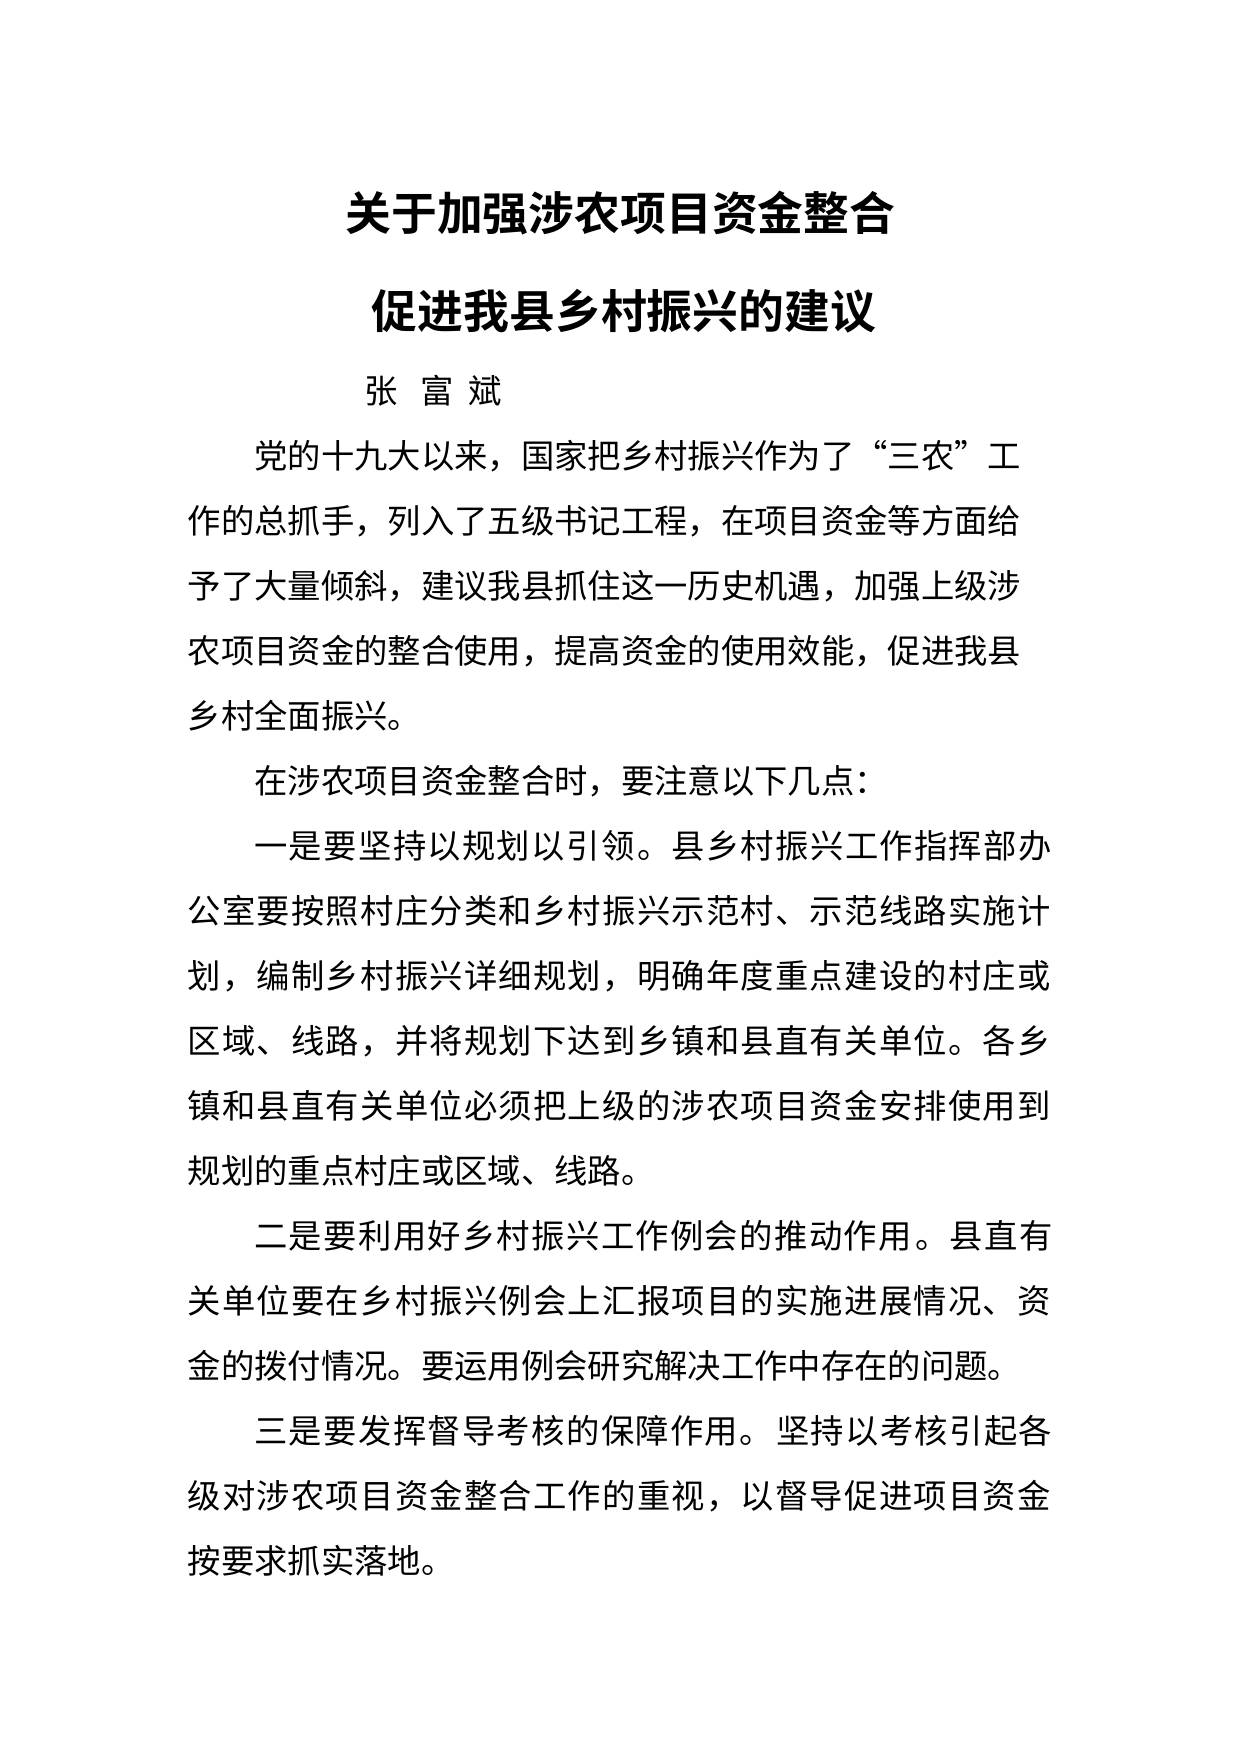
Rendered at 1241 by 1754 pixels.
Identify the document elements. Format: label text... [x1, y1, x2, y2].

text 关于加强涉农项目资金整合 [187, 162, 1053, 259]
text 一是要坚持以规划以引领。县乡村振兴工作指挥部办公室要按照村庄分类和乡村振兴示范村、示范线路实施计划，编制乡村振兴详细规划，明确年度重点建设的村庄或区域、线路，并将规划下达到乡镇和县直有关单位。各乡镇和县直有关单位必须把上级的涉农项目资金安排使用到规划的重点村庄或区域、线路。 [187, 812, 1053, 1202]
text 在涉农项目资金整合时，要注意以下几点： [187, 747, 1053, 812]
text 张 富 斌 [187, 357, 1053, 422]
text 三是要发挥督导考核的保障作用。坚持以考核引起各级对涉农项目资金整合工作的重视，以督导促进项目资金按要求抓实落地。 [187, 1397, 1053, 1592]
text 促进我县乡村振兴的建议 [187, 259, 1053, 357]
text 党的十九大以来，国家把乡村振兴作为了“三农”工作的总抓手，列入了五级书记工程，在项目资金等方面给予了大量倾斜，建议我县抓住这一历史机遇，加强上级涉农项目资金的整合使用，提高资金的使用效能，促进我县乡村全面振兴。 [187, 422, 1053, 747]
text 二是要利用好乡村振兴工作例会的推动作用。县直有关单位要在乡村振兴例会上汇报项目的实施进展情况、资金的拨付情况。要运用例会研究解决工作中存在的问题。 [187, 1202, 1053, 1397]
